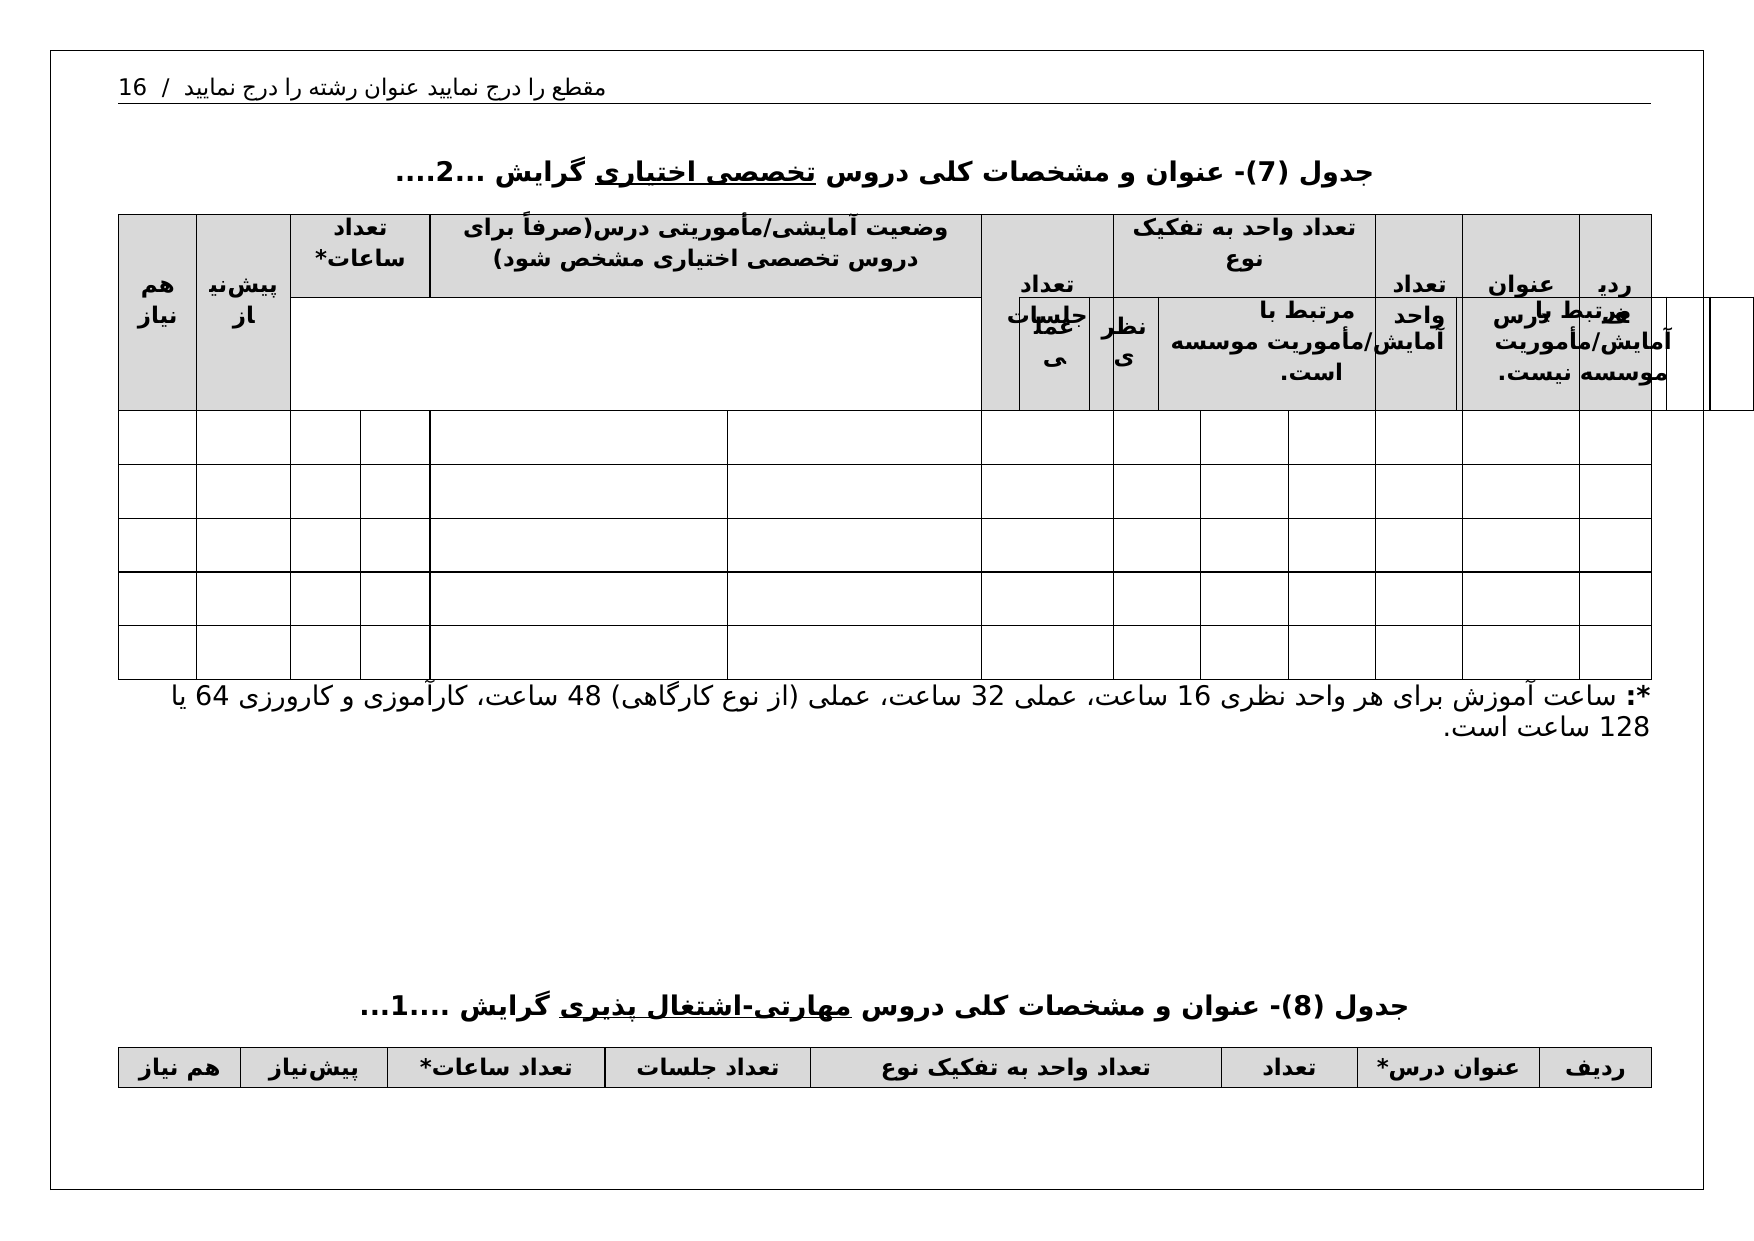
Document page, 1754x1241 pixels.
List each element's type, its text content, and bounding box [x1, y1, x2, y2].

table_cell مرتبط با آمایش/مأموریت موسسه نیست. [1580, 298, 1651, 410]
table_cell [1376, 519, 1462, 571]
table_cell [1580, 411, 1651, 464]
table_cell [1201, 411, 1288, 464]
table_cell [1289, 411, 1375, 464]
table_cell [431, 519, 727, 571]
table_cell [982, 519, 1113, 571]
table_cell [1463, 573, 1579, 625]
table_cell [291, 626, 360, 679]
table_cell [1376, 573, 1462, 625]
table_cell [431, 465, 727, 518]
table_cell [1201, 519, 1288, 571]
table_cell [982, 573, 1113, 625]
table_header تعداد ساعات* [388, 1048, 604, 1087]
table_cell [431, 573, 727, 625]
text جدول (8)- عنوان و مشخصات کلی دروس مهارتی-اشتغال پذیری گرایش ....1... [118, 990, 1651, 1021]
table_cell مرتبط با آمایش/مأموریت موسسه است. [1159, 298, 1375, 410]
table_cell [982, 626, 1113, 679]
table_cell [1289, 573, 1375, 625]
table_cell [291, 519, 360, 571]
table_header تعداد ساعات* [291, 215, 429, 297]
table_header پیش‌نیاز [197, 215, 290, 410]
table_cell [291, 573, 360, 625]
table_header هم نیاز [119, 1048, 240, 1087]
table_cell [1201, 626, 1288, 679]
table_cell [197, 465, 290, 518]
table_header وضعیت آمایشی/مأموریتی درس(صرفاً برای دروس تخصصی اختیاری مشخص شود) [431, 215, 981, 297]
table_cell [119, 465, 196, 518]
table_header عنوان درس [1463, 215, 1579, 297]
table_header تعداد واحد [1376, 215, 1462, 297]
table_cell [1580, 573, 1651, 625]
table_cell [361, 411, 429, 464]
table_cell [1289, 626, 1375, 679]
text جدول (7)- عنوان و مشخصات کلی دروس تخصصی اختیاری گرایش ...2.... [118, 156, 1651, 188]
table_cell نظری [1114, 298, 1158, 410]
table_cell عملی [1020, 298, 1089, 410]
table_cell [728, 573, 981, 625]
table_header پیش‌نیاز [241, 1048, 387, 1087]
table_cell [197, 519, 290, 571]
table_header ردیف [1580, 215, 1651, 297]
table_cell [291, 411, 360, 464]
table_cell [1463, 465, 1579, 518]
table_cell [1114, 573, 1200, 625]
table_header تعداد واحد [1222, 1048, 1357, 1087]
table_cell [1580, 519, 1651, 571]
table_cell [197, 626, 290, 679]
table_cell [1114, 465, 1200, 518]
table_cell [982, 465, 1113, 518]
table_cell [119, 411, 196, 464]
table_cell [291, 465, 360, 518]
table_cell [119, 519, 196, 571]
table_header ردیف [1540, 1048, 1651, 1087]
table_cell [1463, 411, 1579, 464]
table_cell [1580, 626, 1651, 679]
table_cell نظری [1090, 298, 1113, 410]
table_cell [1289, 465, 1375, 518]
text *: ساعت آموزش برای هر واحد نظری 16 ساعت، عملی 32 ساعت، عملی (از نوع کارگاهی) 48 ساعت، کارآموزی و کارورزی 64 یا 128 ساعت است. [118, 680, 1651, 743]
table_header عنوان درس* [1358, 1048, 1539, 1087]
table_cell [361, 626, 429, 679]
table_header تعداد جلسات [982, 215, 1113, 410]
table_cell [728, 626, 981, 679]
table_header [811, 1048, 1221, 1087]
table_cell [1114, 411, 1200, 464]
table_cell [1114, 626, 1200, 679]
table_header هم نیاز [119, 215, 196, 410]
table_cell [1376, 411, 1462, 464]
table_cell [1376, 626, 1462, 679]
table_cell [197, 573, 290, 625]
table_cell [1289, 519, 1375, 571]
table_cell [1580, 465, 1651, 518]
table_cell مرتبط با آمایش/مأموریت موسسه است. [1376, 298, 1456, 410]
table_header تعداد واحد به تفکیک نوع [1114, 215, 1375, 297]
table_cell [1463, 626, 1579, 679]
table_cell [1201, 465, 1288, 518]
table_cell [728, 465, 981, 518]
table_cell [361, 573, 429, 625]
table_cell [361, 519, 429, 571]
table_cell [197, 411, 290, 464]
table_cell [431, 626, 727, 679]
table_cell [728, 411, 981, 464]
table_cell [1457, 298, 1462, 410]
table_cell مرتبط با آمایش/مأموریت موسسه نیست. [1463, 298, 1579, 410]
table_cell [119, 626, 196, 679]
table_cell [1201, 573, 1288, 625]
table_cell [982, 411, 1113, 464]
table_cell [728, 519, 981, 571]
table_cell [1376, 465, 1462, 518]
table_header تعداد جلسات [606, 1048, 810, 1087]
table_cell [431, 411, 727, 464]
table_cell [1114, 519, 1200, 571]
table_cell [1463, 519, 1579, 571]
table_cell [119, 573, 196, 625]
table_cell [361, 465, 429, 518]
